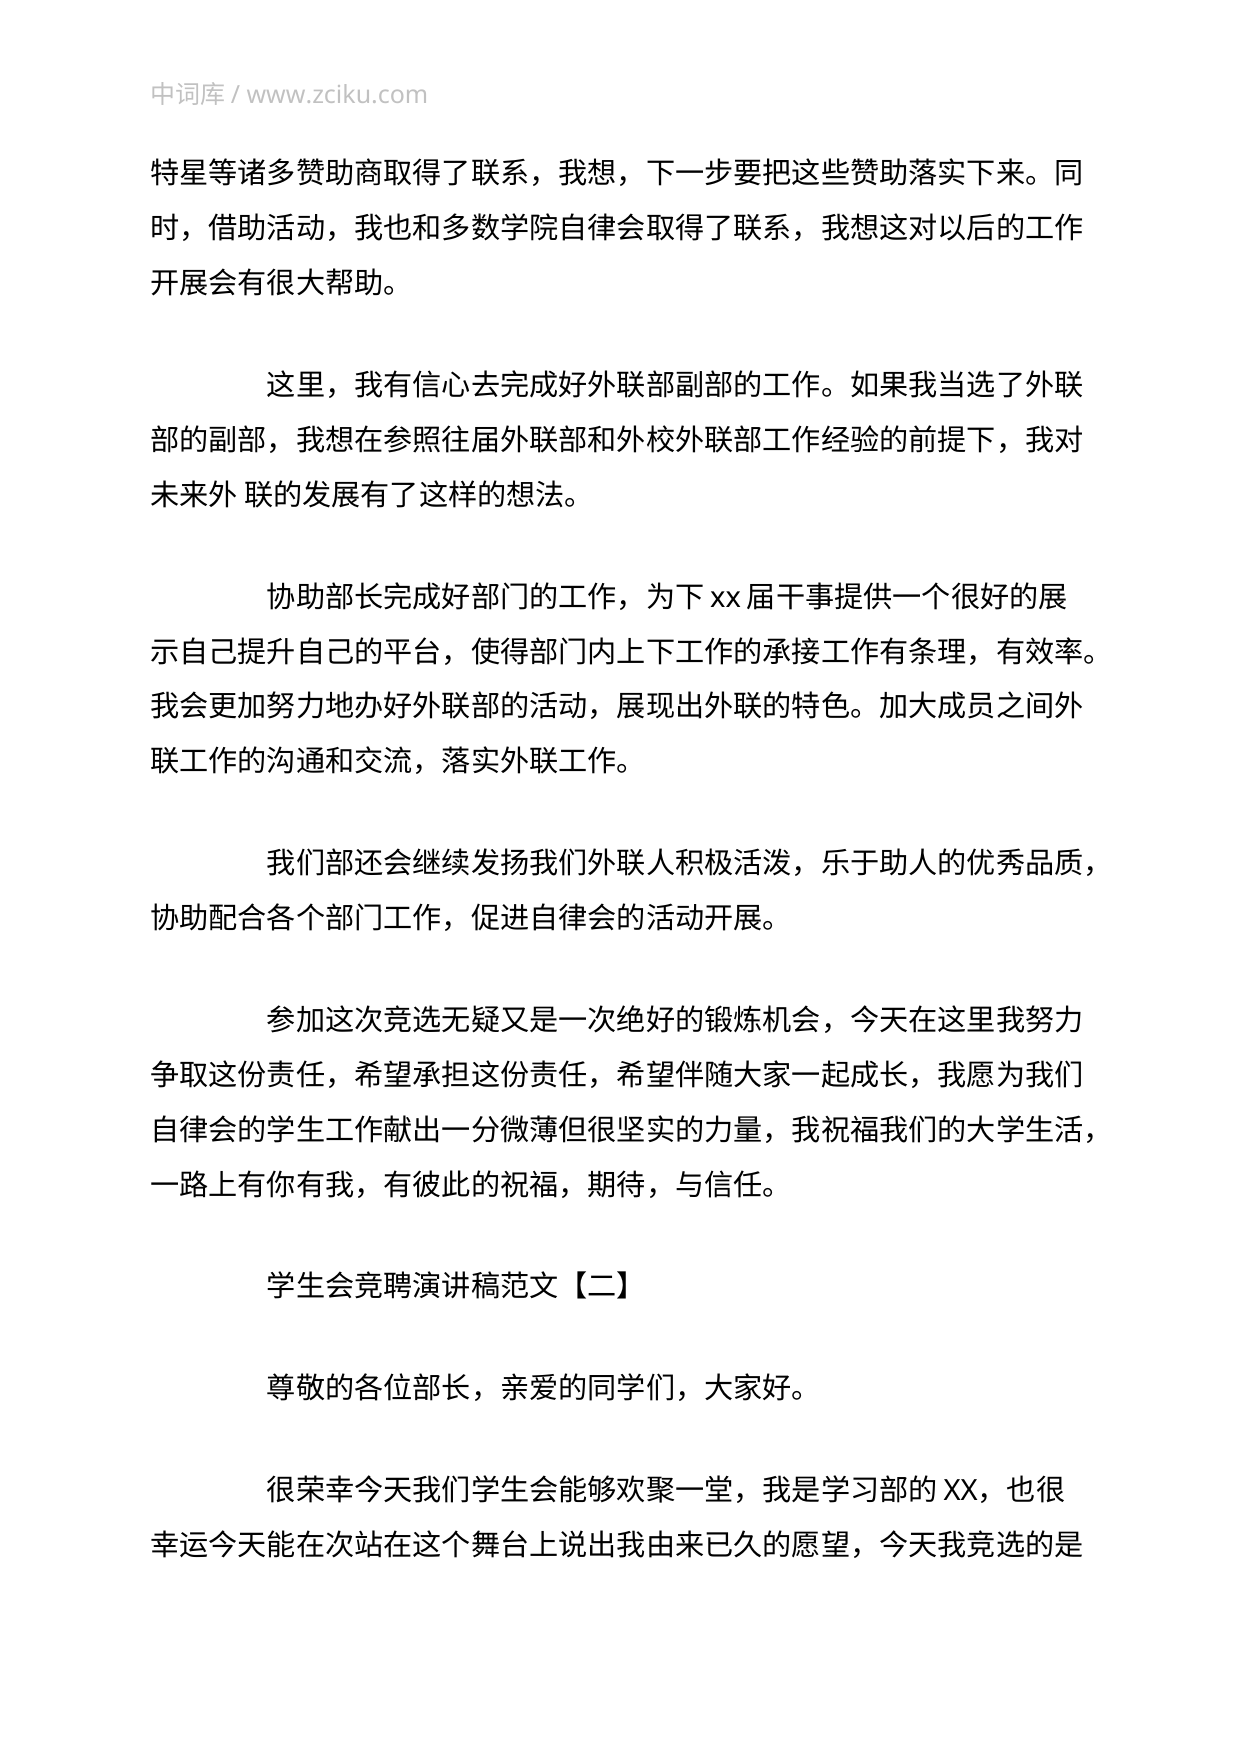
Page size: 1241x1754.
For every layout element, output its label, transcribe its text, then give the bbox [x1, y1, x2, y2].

text 尊敬的各位部长，亲爱的同学们，大家好。 [150, 1364, 1090, 1407]
text 参加这次竞选无疑又是一次绝好的锻炼机会，今天在这里我努力争取这份责任，希望承担这份责任，希望伴随大家一起成长，我愿为我们自律会的学生工作献出一分微薄但很坚实的力量，我祝福我们的大学生活，一路上有你有我，有彼此的祝福，期待，与信任。 [150, 996, 1090, 1203]
text 协助部长完成好部门的工作，为下xx届干事提供一个很好的展示自己提升自己的平台，使得部门内上下工作的承接工作有条理，有效率。我会更加努力地办好外联部的活动，展现出外联的特色。加大成员之间外联工作的沟通和交流，落实外联工作。 [150, 573, 1090, 780]
text 我们部还会继续发扬我们外联人积极活泼，乐于助人的优秀品质，协助配合各个部门工作，促进自律会的活动开展。 [150, 840, 1090, 937]
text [150, 150, 1090, 302]
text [150, 1466, 1090, 1564]
text 这里，我有信心去完成好外联部副部的工作。如果我当选了外联部的副部，我想在参照往届外联部和外校外联部工作经验的前提下，我对未来外 联的发展有了这样的想法。 [150, 362, 1090, 514]
text 学生会竞聘演讲稿范文【二】 [150, 1263, 1090, 1305]
